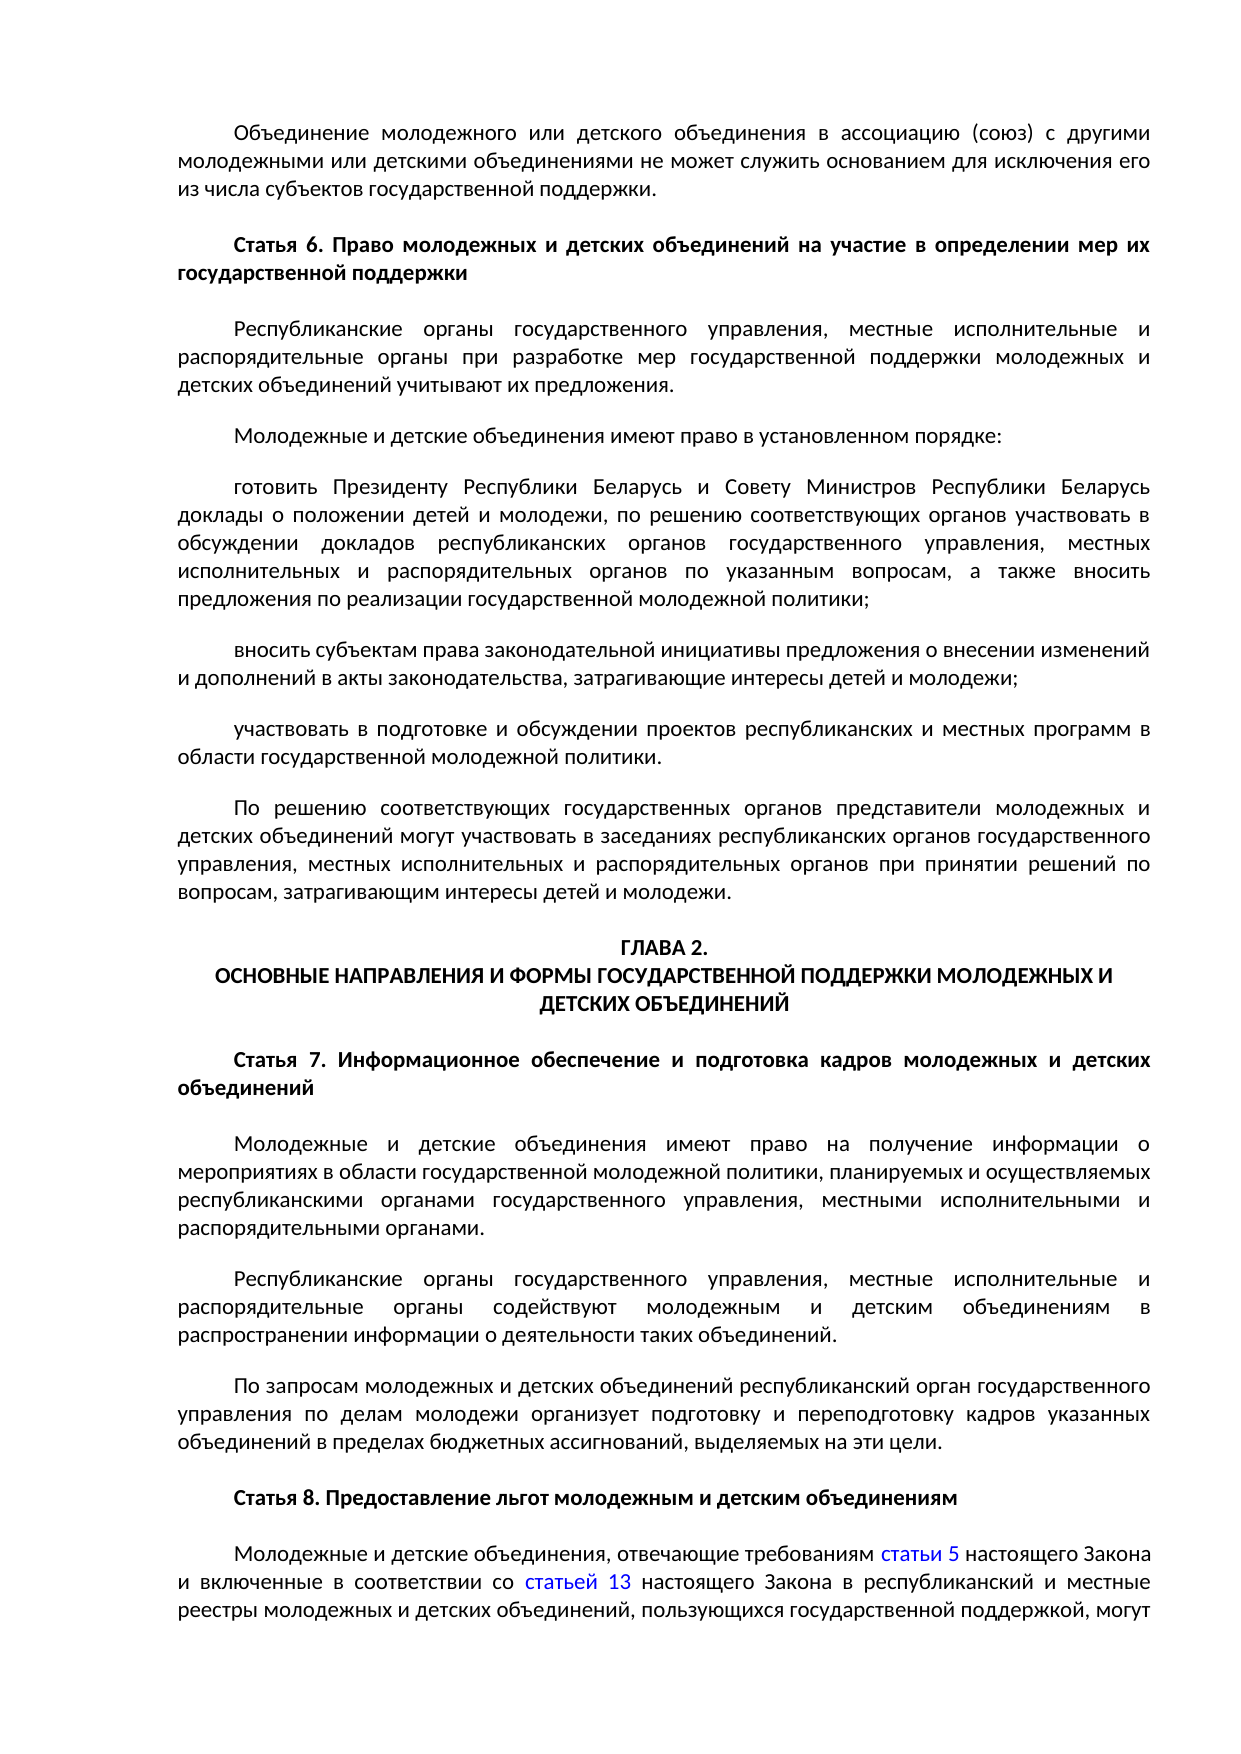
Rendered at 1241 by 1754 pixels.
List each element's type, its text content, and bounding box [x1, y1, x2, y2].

text По решению соответствующих государственных органов представители молодежных и детских объединений могут участвовать в заседаниях республиканских органов государственного управления, местных исполнительных и распорядительных органов при принятии решений по вопросам, затрагивающим интересы детей и молодежи. [177, 793, 1152, 905]
text Молодежные и детские объединения имеют право на получение информации о мероприятиях в области государственной молодежной политики, планируемых и осуществляемых республиканскими органами государственного управления, местными исполнительными и распорядительными органами. [177, 1129, 1152, 1241]
text вносить субъектам права законодательной инициативы предложения о внесении изменений и дополнений в акты законодательства, затрагивающие интересы детей и молодежи; [177, 635, 1152, 691]
text готовить Президенту Республики Беларусь и Совету Министров Республики Беларусь доклады о положении детей и молодежи, по решению соответствующих органов участвовать в обсуждении докладов республиканских органов государственного управления, местных исполнительных и распорядительных органов по указанным вопросам, а также вносить предложения по реализации государственной молодежной политики; [177, 472, 1152, 612]
text участвовать в подготовке и обсуждении проектов республиканских и местных программ в области государственной молодежной политики. [177, 714, 1152, 770]
text Молодежные и детские объединения имеют право в установленном порядке: [177, 421, 1152, 449]
title ОСНОВНЫЕ НАПРАВЛЕНИЯ И ФОРМЫ ГОСУДАРСТВЕННОЙ ПОДДЕРЖКИ МОЛОДЕЖНЫХ И ДЕТСКИХ ОБЪЕДИНЕНИЙ [177, 961, 1152, 1017]
text Республиканские органы государственного управления, местные исполнительные и распорядительные органы при разработке мер государственной поддержки молодежных и детских объединений учитывают их предложения. [177, 314, 1152, 398]
text По запросам молодежных и детских объединений республиканский орган государственного управления по делам молодежи организует подготовку и переподготовку кадров указанных объединений в пределах бюджетных ассигнований, выделяемых на эти цели. [177, 1371, 1152, 1455]
text Республиканские органы государственного управления, местные исполнительные и распорядительные органы содействуют молодежным и детским объединениям в распространении информации о деятельности таких объединений. [177, 1264, 1152, 1348]
title ГЛАВА 2. [177, 933, 1152, 961]
text Статья 7. Информационное обеспечение и подготовка кадров молодежных и детских объединений [177, 1045, 1152, 1101]
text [177, 1539, 1152, 1623]
text Объединение молодежного или детского объединения в ассоциацию (союз) с другими молодежными или детскими объединениями не может служить основанием для исключения его из числа субъектов государственной поддержки. [177, 118, 1152, 202]
text Статья 6. Право молодежных и детских объединений на участие в определении мер их государственной поддержки [177, 230, 1152, 286]
text Статья 8. Предоставление льгот молодежным и детским объединениям [177, 1483, 1152, 1511]
